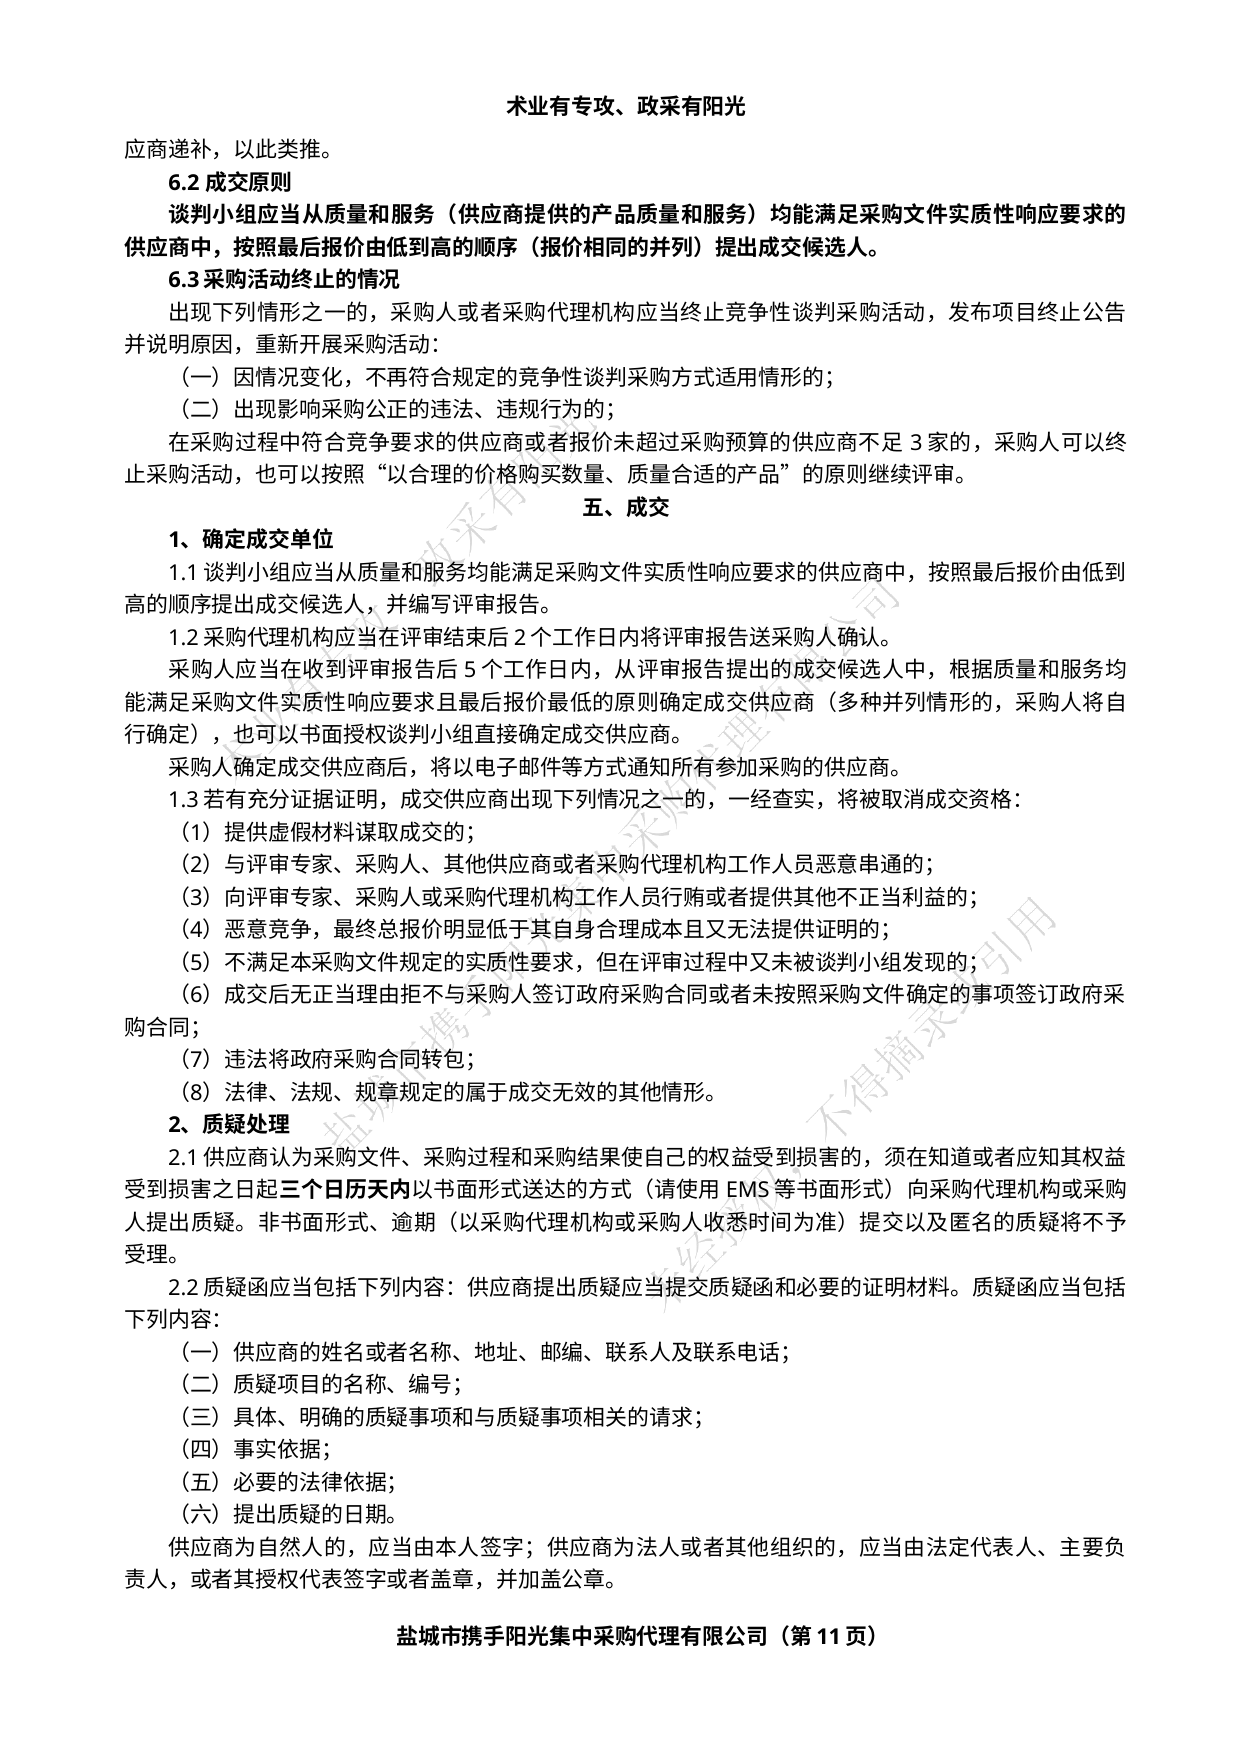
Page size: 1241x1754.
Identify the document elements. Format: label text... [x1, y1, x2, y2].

text 五、成交 [124, 489, 1128, 522]
text 供应商为自然人的，应当由本人签字；供应商为法人或者其他组织的，应当由法定代表人、主要负责人，或者其授权代表签字或者盖章，并加盖公章。 [124, 1529, 1128, 1594]
text （二）出现影响采购公正的违法、违规行为的； [124, 392, 1128, 424]
text （6）成交后无正当理由拒不与采购人签订政府采购合同或者未按照采购文件确定的事项签订政府采购合同； [124, 977, 1128, 1042]
text （五）必要的法律依据； [124, 1464, 1128, 1497]
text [124, 132, 1128, 164]
text 2.2质疑函应当包括下列内容：供应商提出质疑应当提交质疑函和必要的证明材料。质疑函应当包括下列内容： [124, 1269, 1128, 1334]
text 1、确定成交单位 [124, 522, 1128, 554]
text 采购人确定成交供应商后，将以电子邮件等方式通知所有参加采购的供应商。 [124, 749, 1128, 782]
text （二）质疑项目的名称、编号； [124, 1367, 1128, 1399]
text 2.1供应商认为采购文件、采购过程和采购结果使自己的权益受到损害的，须在知道或者应知其权益受到损害之日起三个日历天内以书面形式送达的方式（请使用EMS等书面形式）向采购代理机构或采购人提出质疑。非书面形式、逾期（以采购代理机构或采购人收悉时间为准）提交以及匿名的质疑将不予受理。 [124, 1139, 1128, 1269]
text 6.3采购活动终止的情况 [124, 262, 1128, 294]
text （3）向评审专家、采购人或采购代理机构工作人员行贿或者提供其他不正当利益的； [124, 879, 1128, 912]
text 1.2采购代理机构应当在评审结束后2个工作日内将评审报告送采购人确认。 采购人应当在收到评审报告后5个工作日内，从评审报告提出的成交候选人中，根据质量和服务均能满足采购文件实质性响应要求且最后报价最低的原则确定成交供应商（多种并列情形的，采购人将自行确定），也可以书面授权谈判小组直接确定成交供应商。 [124, 619, 1128, 749]
text 6.2 成交原则 [124, 164, 1128, 197]
text （1）提供虚假材料谋取成交的； [124, 814, 1128, 847]
text （三）具体、明确的质疑事项和与质疑事项相关的请求； [124, 1399, 1128, 1432]
text 1.3若有充分证据证明，成交供应商出现下列情况之一的，一经查实，将被取消成交资格： [124, 782, 1128, 814]
text （7）违法将政府采购合同转包； [124, 1042, 1128, 1074]
text （4）恶意竞争，最终总报价明显低于其自身合理成本且又无法提供证明的； [124, 912, 1128, 944]
text （四）事实依据； [124, 1432, 1128, 1464]
text （六）提出质疑的日期。 [124, 1497, 1128, 1529]
text 1.1谈判小组应当从质量和服务均能满足采购文件实质性响应要求的供应商中，按照最后报价由低到高的顺序提出成交候选人，并编写评审报告。 [124, 554, 1128, 619]
text 谈判小组应当从质量和服务（供应商提供的产品质量和服务）均能满足采购文件实质性响应要求的供应商中，按照最后报价由低到高的顺序（报价相同的并列）提出成交候选人。 [124, 197, 1128, 262]
text （8）法律、法规、规章规定的属于成交无效的其他情形。 [124, 1074, 1128, 1107]
text （一）供应商的姓名或者名称、地址、邮编、联系人及联系电话； [124, 1334, 1128, 1367]
text （一）因情况变化，不再符合规定的竞争性谈判采购方式适用情形的； [124, 359, 1128, 392]
text （5）不满足本采购文件规定的实质性要求，但在评审过程中又未被谈判小组发现的； [124, 944, 1128, 977]
text 在采购过程中符合竞争要求的供应商或者报价未超过采购预算的供应商不足3家的，采购人可以终止采购活动，也可以按照“以合理的价格购买数量、质量合适的产品”的原则继续评审。 [124, 424, 1128, 489]
text （2）与评审专家、采购人、其他供应商或者采购代理机构工作人员恶意串通的； [124, 847, 1128, 879]
text 2、质疑处理 [124, 1107, 1128, 1139]
text 出现下列情形之一的，采购人或者采购代理机构应当终止竞争性谈判采购活动，发布项目终止公告并说明原因，重新开展采购活动： [124, 294, 1128, 359]
